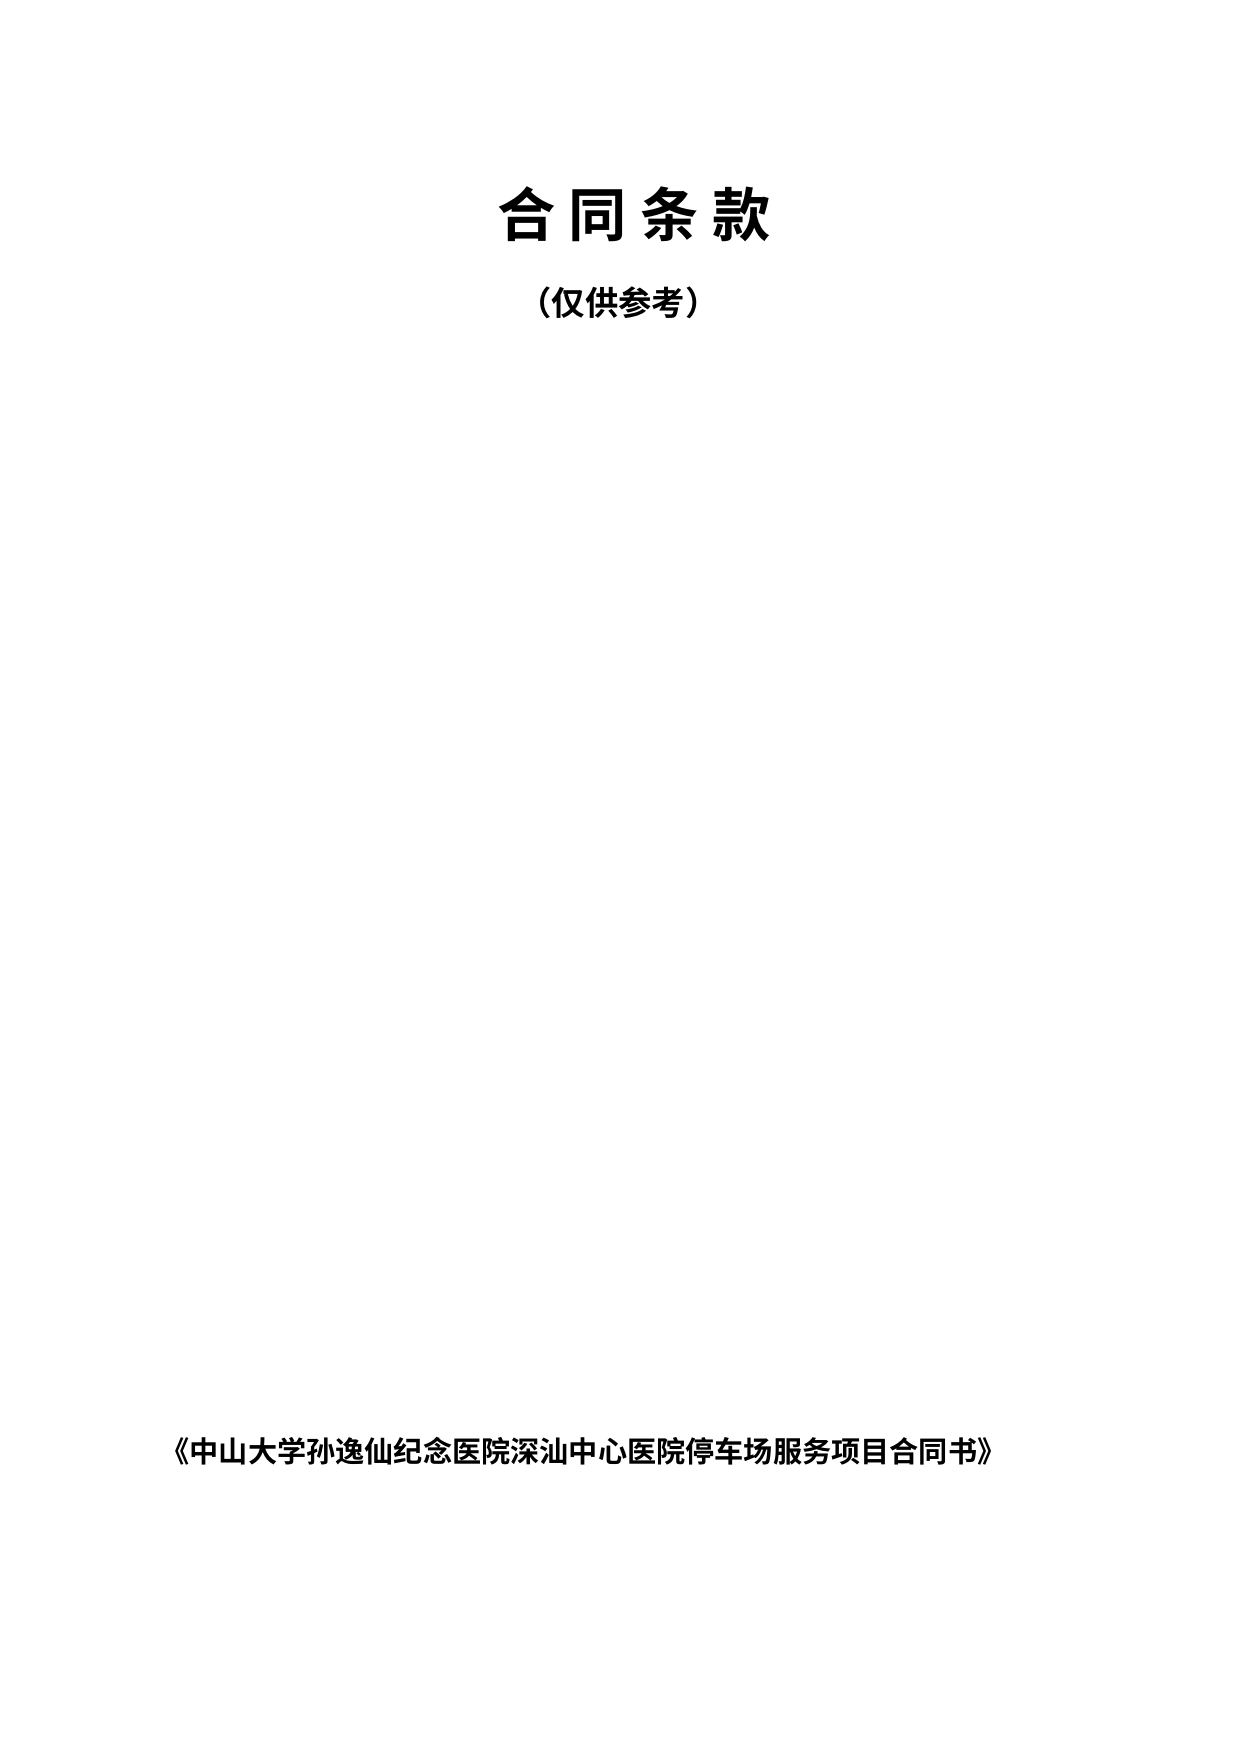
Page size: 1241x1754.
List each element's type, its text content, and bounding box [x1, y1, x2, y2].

text （仅供参考） [146, 259, 1021, 324]
text 合 同 条 款 [146, 162, 1021, 259]
text 《中山大学孙逸仙纪念医院深汕中心医院停车场服务项目合同书》 [146, 1406, 1021, 1471]
